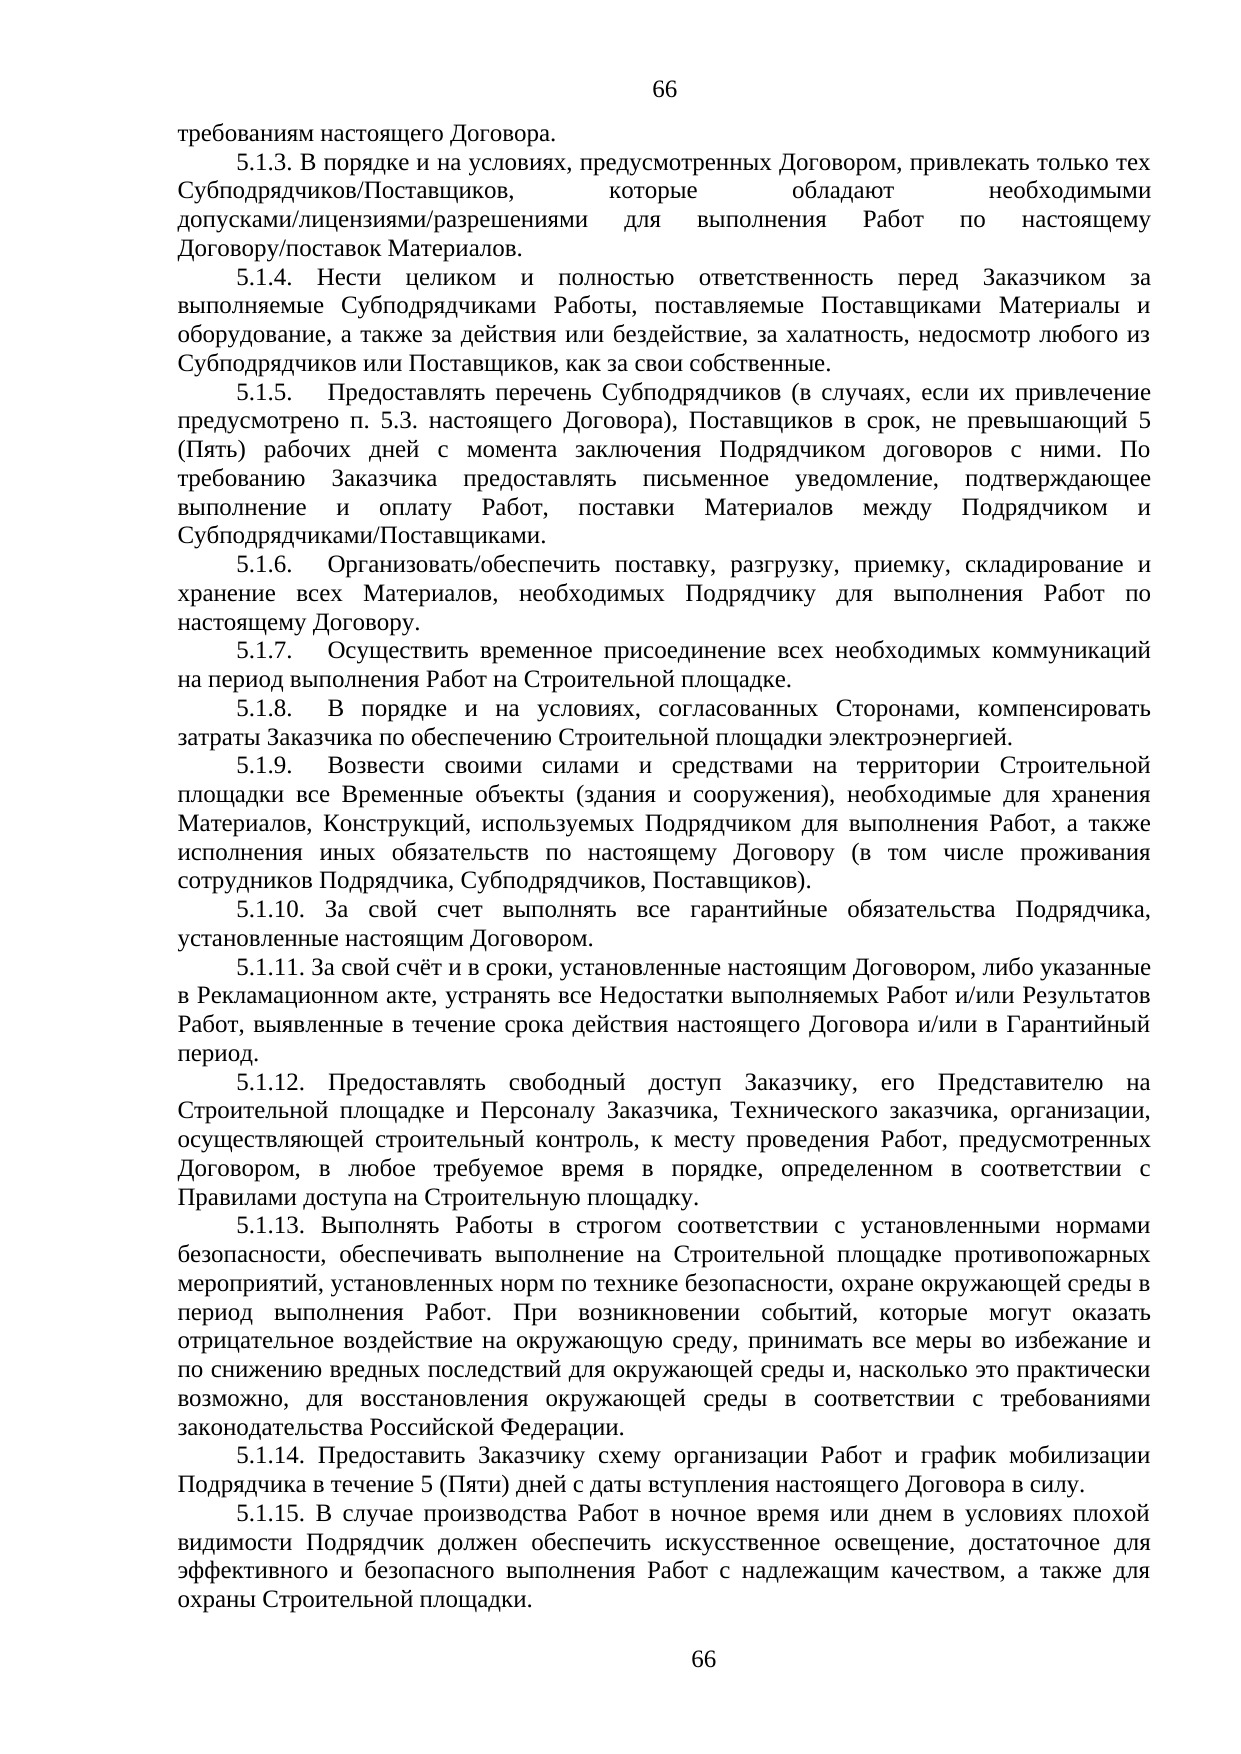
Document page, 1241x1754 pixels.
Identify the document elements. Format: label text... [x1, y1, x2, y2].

text 5.1.9. Возвести своими силами и средствами на территории Строительной площадки все Временные объекты (здания и сооружения), необходимые для хранения Материалов, Конструкций, используемых Подрядчиком для выполнения Работ, а также исполнения иных обязательств по настоящему Договору (в том числе проживания сотрудников Подрядчика, Субподрядчиков, Поставщиков). [177, 751, 1152, 894]
text 5.1.6. Организовать/обеспечить поставку, разгрузку, приемку, складирование и хранение всех Материалов, необходимых Подрядчику для выполнения Работ по настоящему Договору. [177, 549, 1152, 636]
text 5.1.7. Осуществить временное присоединение всех необходимых коммуникаций на период выполнения Работ на Строительной площадке. [177, 636, 1152, 693]
text 5.1.3. В порядке и на условиях, предусмотренных Договором, привлекать только тех Субподрядчиков/Поставщиков, которые обладают необходимыми допусками/лицензиями/разрешениями для выполнения Работ по настоящему Договору/поставок Материалов. [177, 147, 1152, 262]
text 5.1.5. Предоставлять перечень Субподрядчиков (в случаях, если их привлечение предусмотрено п. 5.3. настоящего Договора), Поставщиков в срок, не превышающий 5 (Пять) рабочих дней с момента заключения Подрядчиком договоров с ними. По требованию Заказчика предоставлять письменное уведомление, подтверждающее выполнение и оплату Работ, поставки Материалов между Подрядчиком и Субподрядчиками/Поставщиками. [177, 377, 1152, 549]
text 5.1.14. Предоставить Заказчику схему организации Работ и график мобилизации Подрядчика в течение 5 (Пяти) дней с даты вступления настоящего Договора в силу. [177, 1441, 1152, 1498]
text 5.1.13. Выполнять Работы в строгом соответствии с установленными нормами безопасности, обеспечивать выполнение на Строительной площадке противопожарных мероприятий, установленных норм по технике безопасности, охране окружающей среды в период выполнения Работ. При возникновении событий, которые могут оказать отрицательное воздействие на окружающую среду, принимать все меры во избежание и по снижению вредных последствий для окружающей среды и, насколько это практически возможно, для восстановления окружающей среды в соответствии с требованиями законодательства Российской Федерации. [177, 1211, 1152, 1441]
text 5.1.15. В случае производства Работ в ночное время или днем в условиях плохой видимости Подрядчик должен обеспечить искусственное освещение, достаточное для эффективного и безопасного выполнения Работ с надлежащим качеством, а также для охраны Строительной площадки. [177, 1498, 1152, 1613]
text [177, 118, 1152, 147]
text 5.1.11. За свой счёт и в сроки, установленные настоящим Договором, либо указанные в Рекламационном акте, устранять все Недостатки выполняемых Работ и/или Результатов Работ, выявленные в течение срока действия настоящего Договора и/или в Гарантийный период. [177, 952, 1152, 1067]
text 5.1.12. Предоставлять свободный доступ Заказчику, его Представителю на Строительной площадке и Персоналу Заказчика, Технического заказчика, организации, осуществляющей строительный контроль, к месту проведения Работ, предусмотренных Договором, в любое требуемое время в порядке, определенном в соответствии с Правилами доступа на Строительную площадку. [177, 1067, 1152, 1211]
text 5.1.8. В порядке и на условиях, согласованных Сторонами, компенсировать затраты Заказчика по обеспечению Строительной площадки электроэнергией. [177, 693, 1152, 751]
text 5.1.10. За свой счет выполнять все гарантийные обязательства Подрядчика, установленные настоящим Договором. [177, 894, 1152, 952]
text 5.1.4. Нести целиком и полностью ответственность перед Заказчиком за выполняемые Субподрядчиками Работы, поставляемые Поставщиками Материалы и оборудование, а также за действия или бездействие, за халатность, недосмотр любого из Субподрядчиков или Поставщиков, как за свои собственные. [177, 262, 1152, 377]
